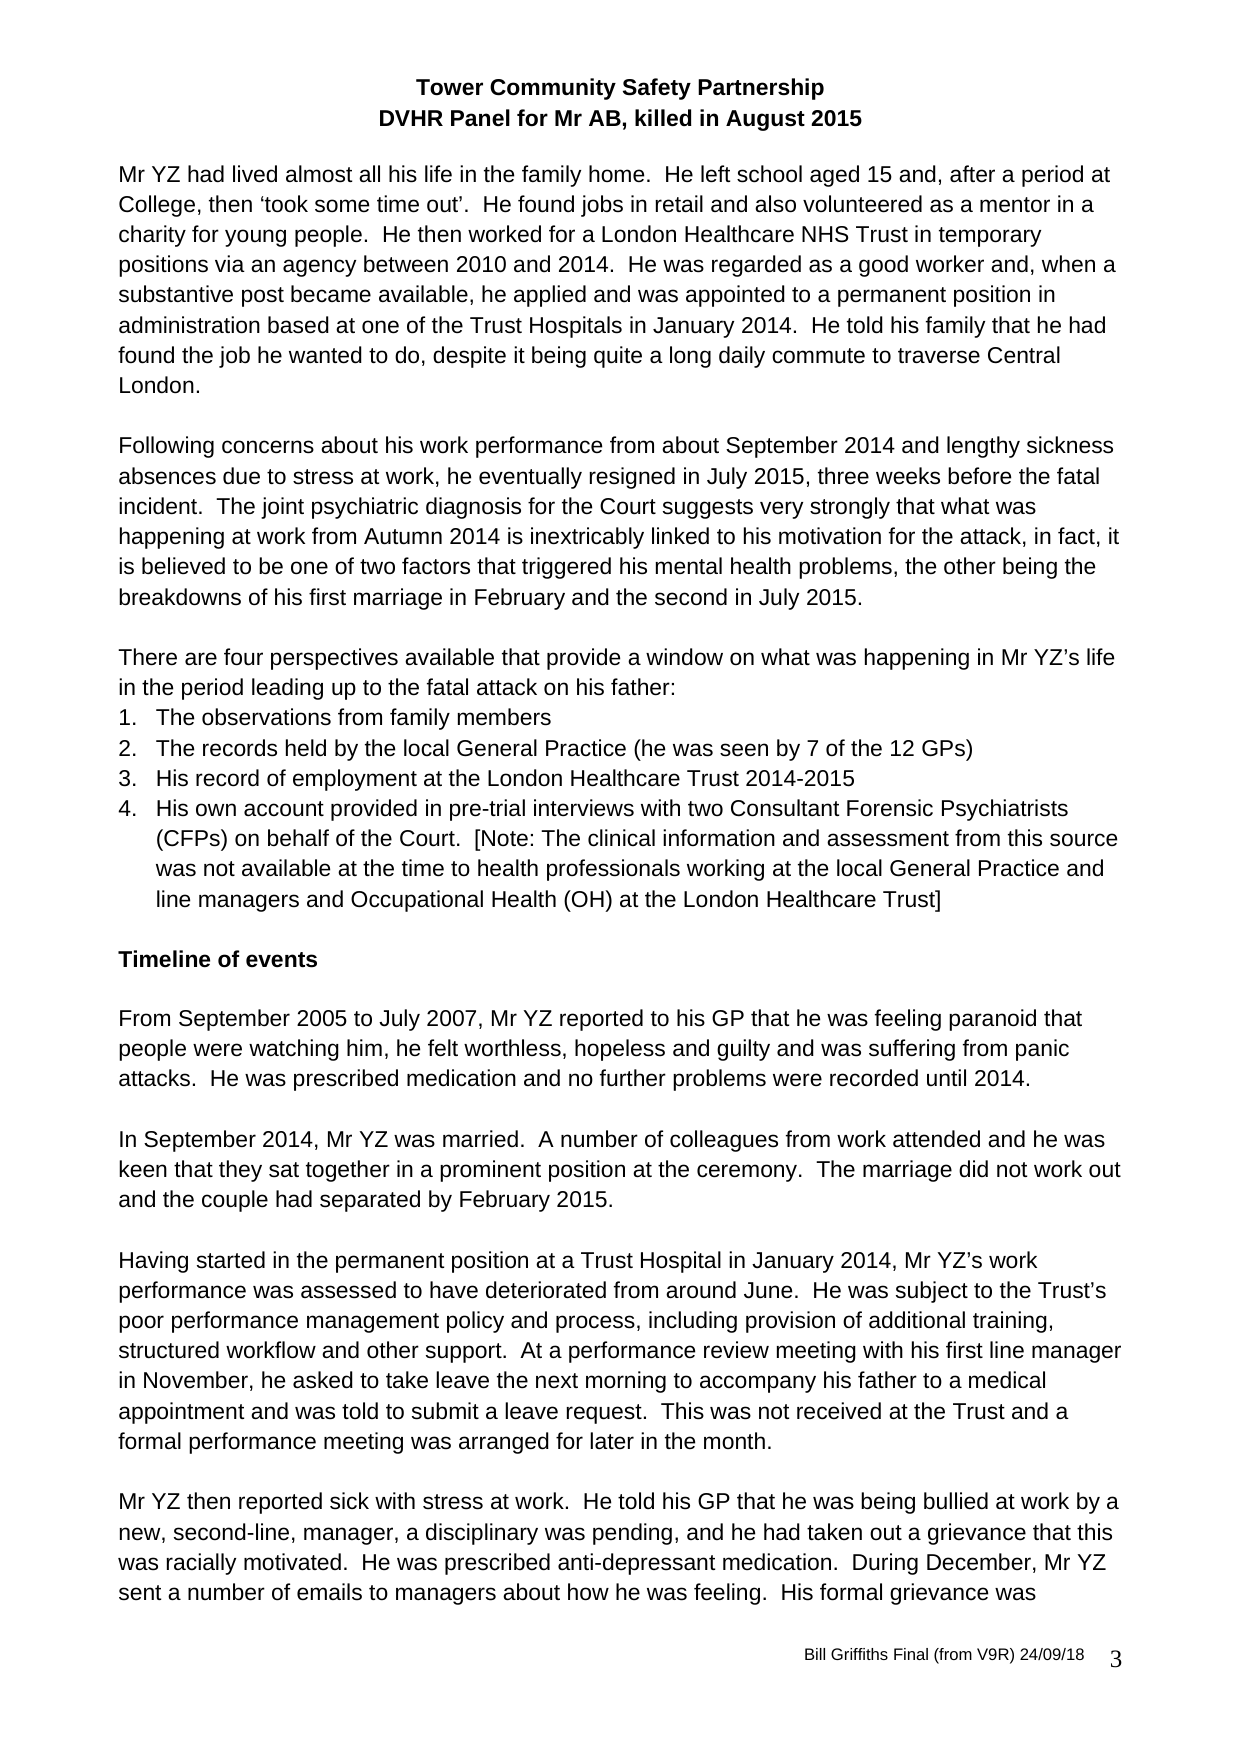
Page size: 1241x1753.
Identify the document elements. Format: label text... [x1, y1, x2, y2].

text In September 2014, Mr YZ was married. A number of colleagues from work attended and he was keen that they sat together in a prominent position at the ceremony. The marriage did not work out and the couple had separated by February 2015. [118, 1126, 1122, 1212]
text There are four perspectives available that provide a window on what was happening in Mr YZ’s life in the period leading up to the fatal attack on his father: [118, 644, 1122, 700]
text Following concerns about his work performance from about September 2014 and lengthy sickness absences due to stress at work, he eventually resigned in July 2015, three weeks before the fatal incident. The joint psychiatric diagnosis for the Court suggests very strongly that what was happening at work from Autumn 2014 is inextricably linked to his motivation for the attack, in fact, it is believed to be one of two factors that triggered his mental health problems, the other being the breakdowns of his first marriage in February and the second in July 2015. [118, 432, 1122, 610]
text From September 2005 to July 2007, Mr YZ reported to his GP that he was feeling paranoid that people were watching him, he felt worthless, hopeless and guilty and was suffering from panic attacks. He was prescribed medication and no further problems were recorded until 2014. [118, 1005, 1122, 1092]
list His record of employment at the London Healthcare Trust 2014-2015 [118, 765, 1122, 791]
subtitle Timeline of events [118, 946, 1122, 972]
text Having started in the permanent position at a Trust Hospital in January 2014, Mr YZ’s work performance was assessed to have deteriorated from around June. He was subject to the Trust’s poor performance management policy and process, including provision of additional training, structured workflow and other support. At a performance review meeting with his first line manager in November, he asked to take leave the next morning to accompany his father to a medical appointment and was told to submit a leave request. This was not received at the Trust and a formal performance meeting was arranged for later in the month. [118, 1247, 1122, 1454]
text Mr YZ had lived almost all his life in the family home. He left school aged 15 and, after a period at College, then ‘took some time out’. He found jobs in retail and also volunteered as a mentor in a charity for young people. He then worked for a London Healthcare NHS Trust in temporary positions via an agency between 2010 and 2014. He was regarded as a good worker and, when a substantive post became available, he applied and was appointed to a permanent position in administration based at one of the Trust Hospitals in January 2014. He told his family that he had found the job he wanted to do, despite it being quite a long daily commute to traverse Central London. [118, 161, 1122, 398]
list The records held by the local General Practice (he was seen by 7 of the 12 GPs) [118, 734, 1122, 761]
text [118, 1488, 1122, 1605]
list The observations from family members [118, 704, 1122, 731]
list His own account provided in pre-trial interviews with two Consultant Forensic Psychiatrists (CFPs) on behalf of the Court. [Note: The clinical information and assessment from this source was not available at the time to health professionals working at the local General Practice and line managers and Occupational Health (OH) at the London Healthcare Trust] [118, 795, 1122, 912]
